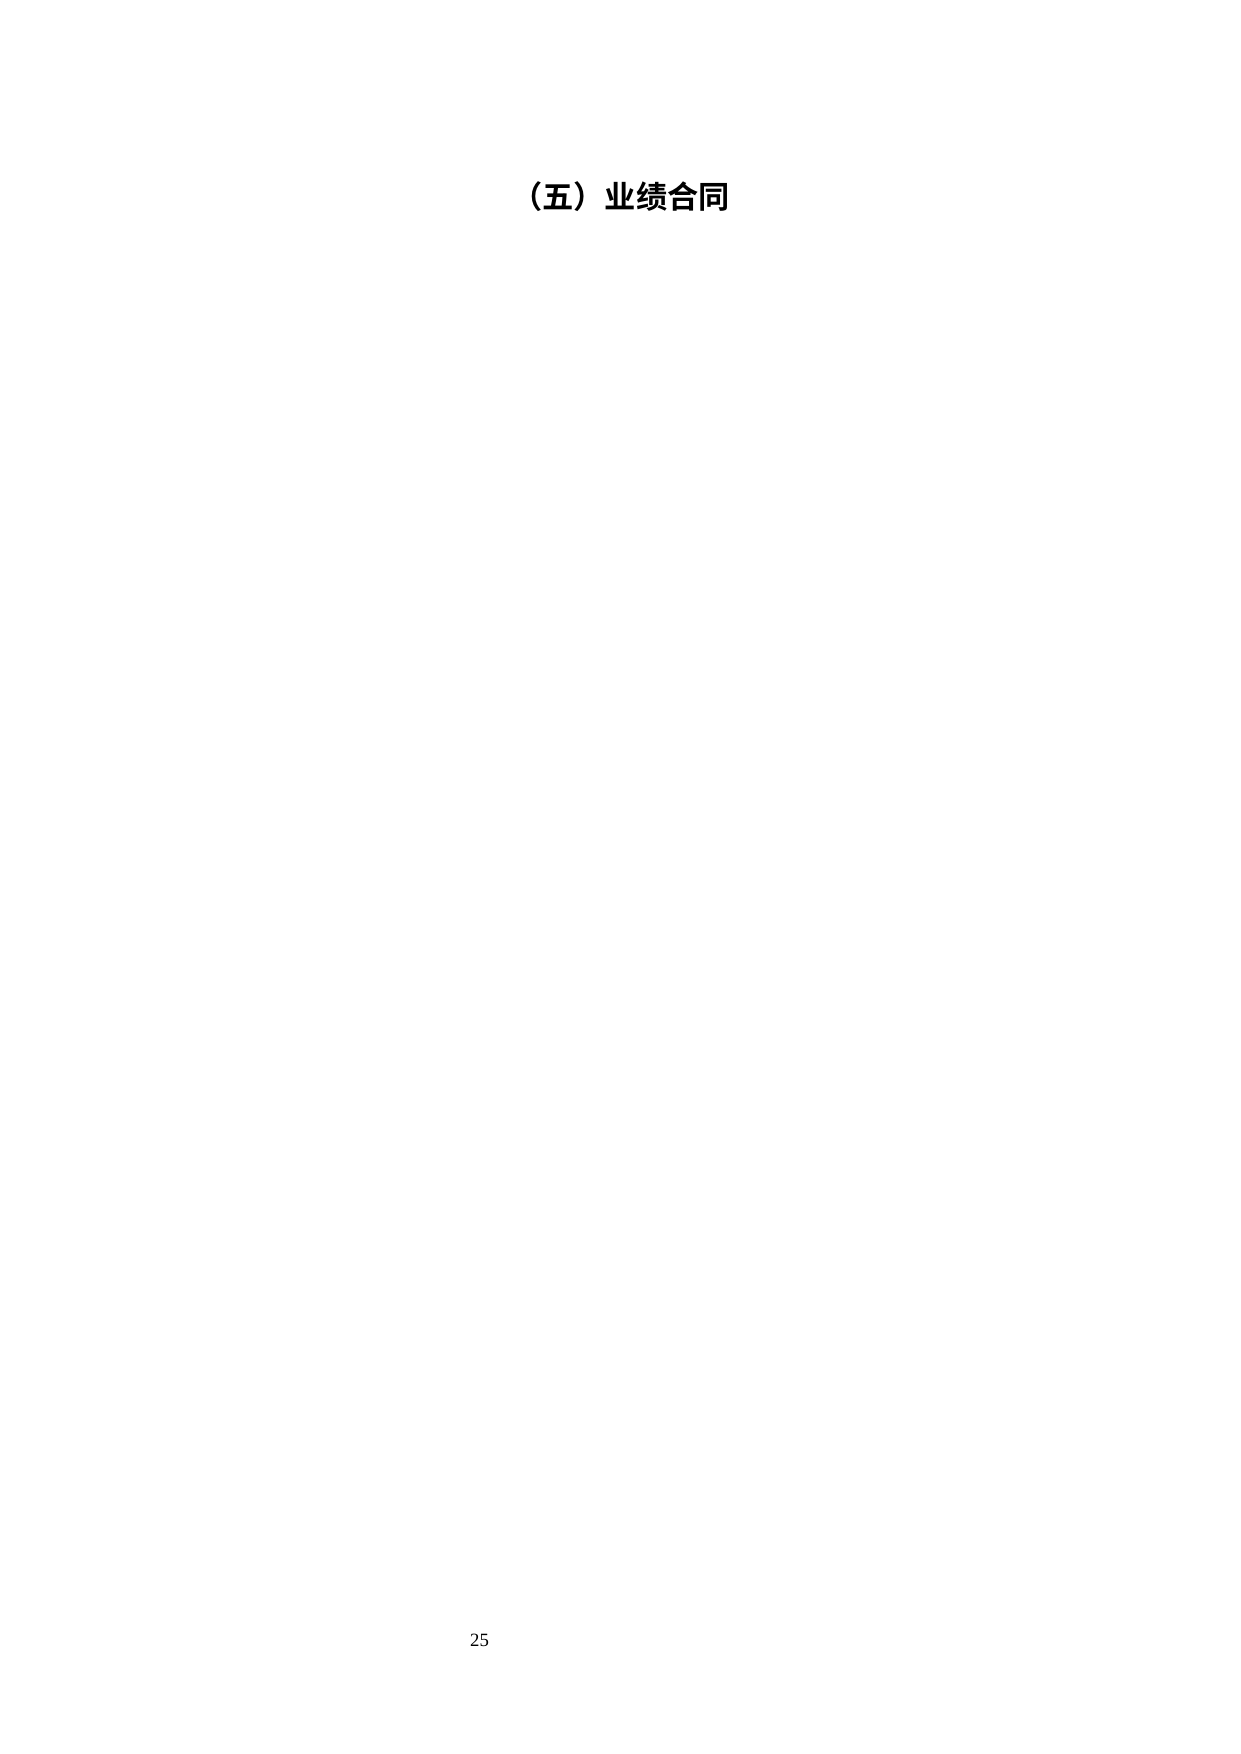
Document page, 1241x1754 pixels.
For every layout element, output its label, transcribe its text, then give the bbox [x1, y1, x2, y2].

text （五）业绩合同 [187, 162, 1053, 227]
